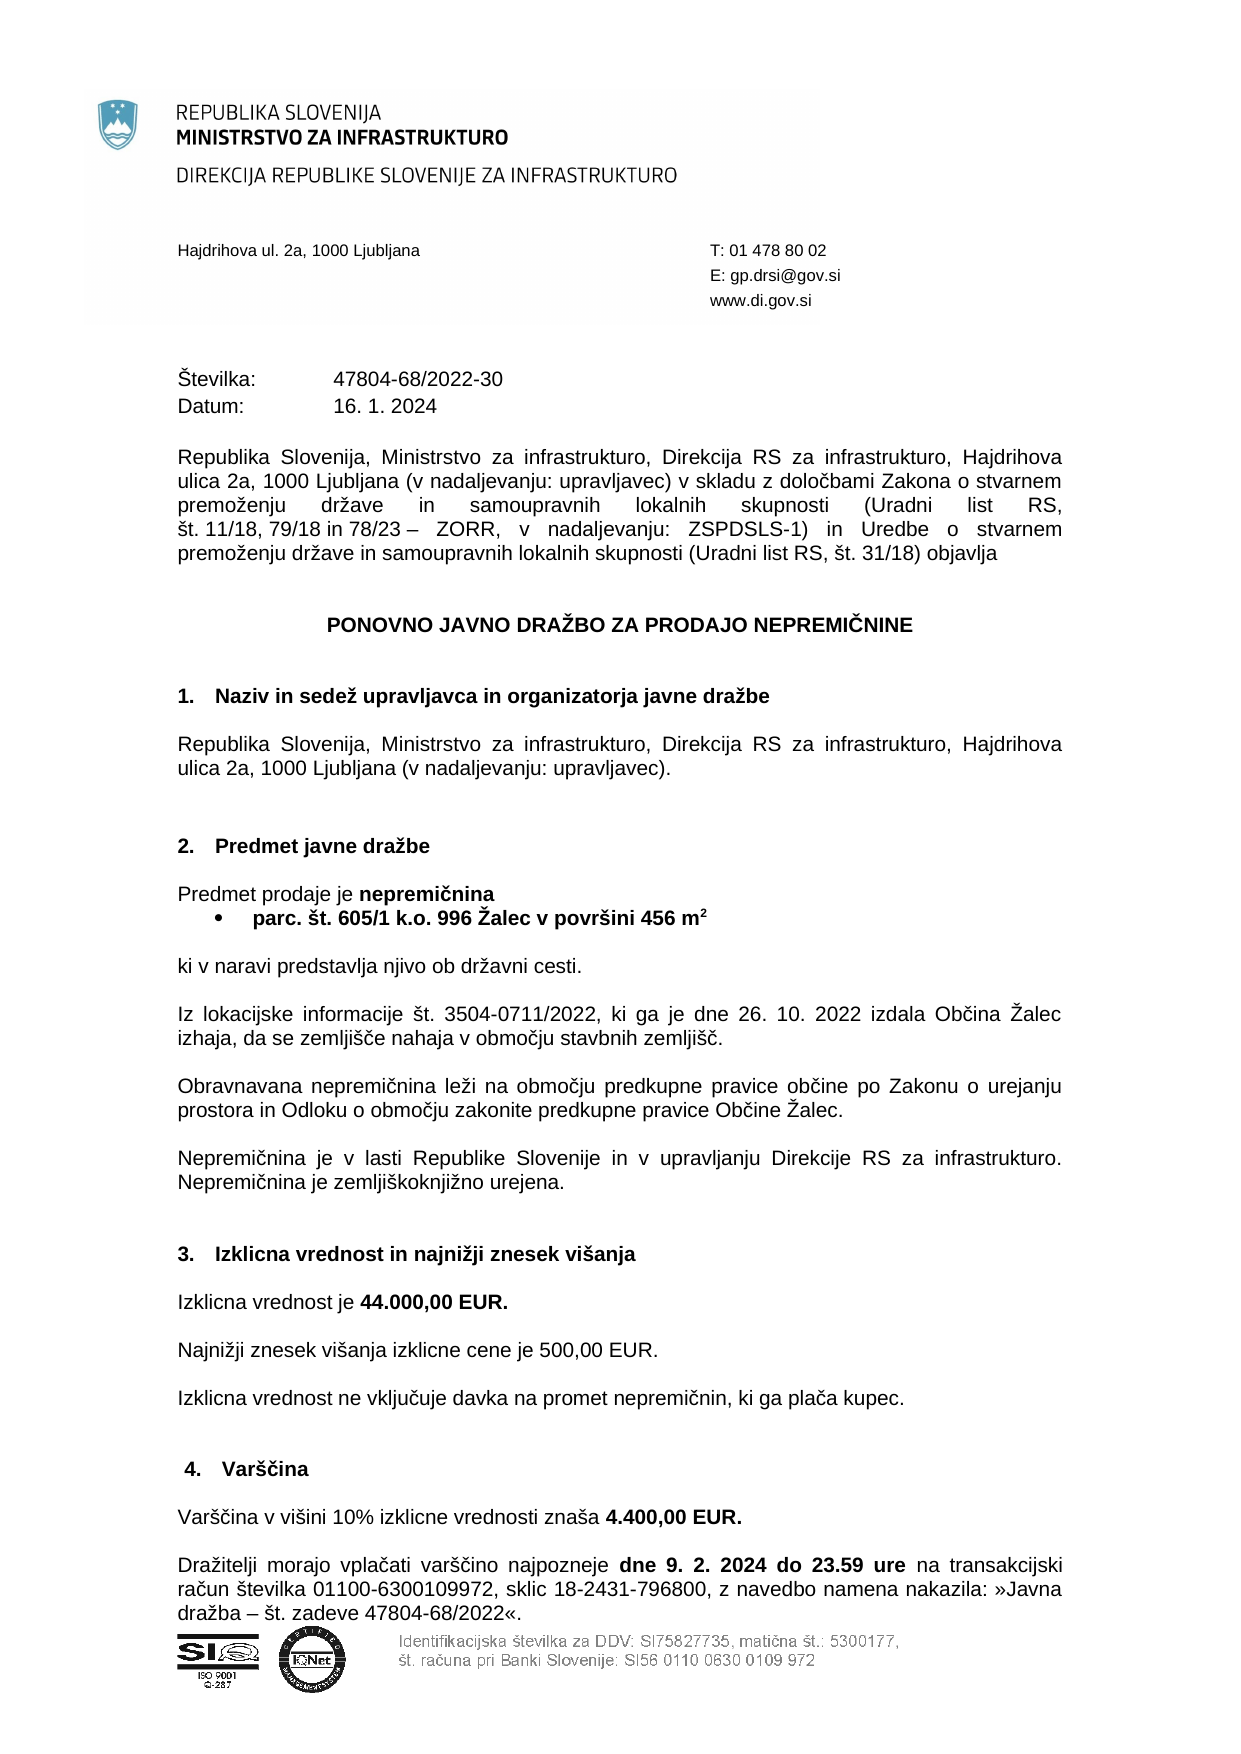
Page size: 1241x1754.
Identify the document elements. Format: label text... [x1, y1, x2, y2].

text Republika Slovenija, Ministrstvo za infrastrukturo, Direkcija RS za infrastrukturo, Hajdrihova ulica 2a, 1000 Ljubljana (v nadaljevanju: upravljavec) v skladu z določbami Zakona o stvarnem premoženju države in samoupravnih lokalnih skupnosti (Uradni list RS, št. 11/18, 79/18 in 78/23 – ZORR, v nadaljevanju: ZSPDSLS-1) in Uredbe o stvarnem premoženju države in samoupravnih lokalnih skupnosti (Uradni list RS, št. 31/18) objavlja [177, 445, 1063, 564]
text Predmet prodaje je nepremičnina [177, 882, 1063, 906]
list Varščina [184, 1457, 1063, 1481]
text Nepremičnina je v lasti Republike Slovenije in v upravljanju Direkcije RS za infrastrukturo. Nepremičnina je zemljiškoknjižno urejena. [177, 1146, 1063, 1194]
text Iz lokacijske informacije št. 3504-0711/2022, ki ga je dne 26. 10. 2022 izdala Občina Žalec izhaja, da se zemljišče nahaja v območju stavbnih zemljišč. [177, 1002, 1063, 1050]
text ki v naravi predstavlja njivo ob državni cesti. [177, 954, 1063, 978]
list Naziv in sedež upravljavca in organizatorja javne dražbe [177, 684, 1063, 708]
picture [83, 89, 821, 325]
list parc. št. 605/1 k.o. 996 Žalec v površini 456 m2 [215, 906, 1063, 930]
text Varščina v višini 10% izklicne vrednosti znaša 4.400,00 EUR. [177, 1505, 1063, 1529]
text Obravnavana nepremičnina leži na območju predkupne pravice občine po Zakonu o urejanju prostora in Odloku o območju zakonite predkupne pravice Občine Žalec. [177, 1074, 1063, 1122]
text Izklicna vrednost je 44.000,00 EUR. [177, 1289, 1063, 1313]
subtitle Številka: 47804-68/2022-30 [177, 363, 1063, 391]
text Datum: 16. 1. 2024 [177, 391, 1063, 418]
text Dražitelji morajo vplačati varščino najpozneje dne 9. 2. 2024 do 23.59 ure na transakcijski račun številka 01100-6300109972, sklic 18-2431-796800, z navedbo namena nakazila: »Javna dražba – št. zadeve 47804-68/2022«. [177, 1553, 1063, 1625]
text Najnižji znesek višanja izklicne cene je 500,00 EUR. [177, 1337, 1063, 1361]
list Predmet javne dražbe [177, 834, 1063, 858]
picture [177, 1626, 1241, 1744]
text Izklicna vrednost ne vključuje davka na promet nepremičnin, ki ga plača kupec. [177, 1385, 1063, 1409]
text PONOVNO JAVNO DRAŽBO ZA PRODAJO NEPREMIČNINE [177, 612, 1063, 636]
list Izklicna vrednost in najnižji znesek višanja [177, 1242, 1063, 1266]
text Republika Slovenija, Ministrstvo za infrastrukturo, Direkcija RS za infrastrukturo, Hajdrihova ulica 2a, 1000 Ljubljana (v nadaljevanju: upravljavec). [177, 732, 1063, 780]
